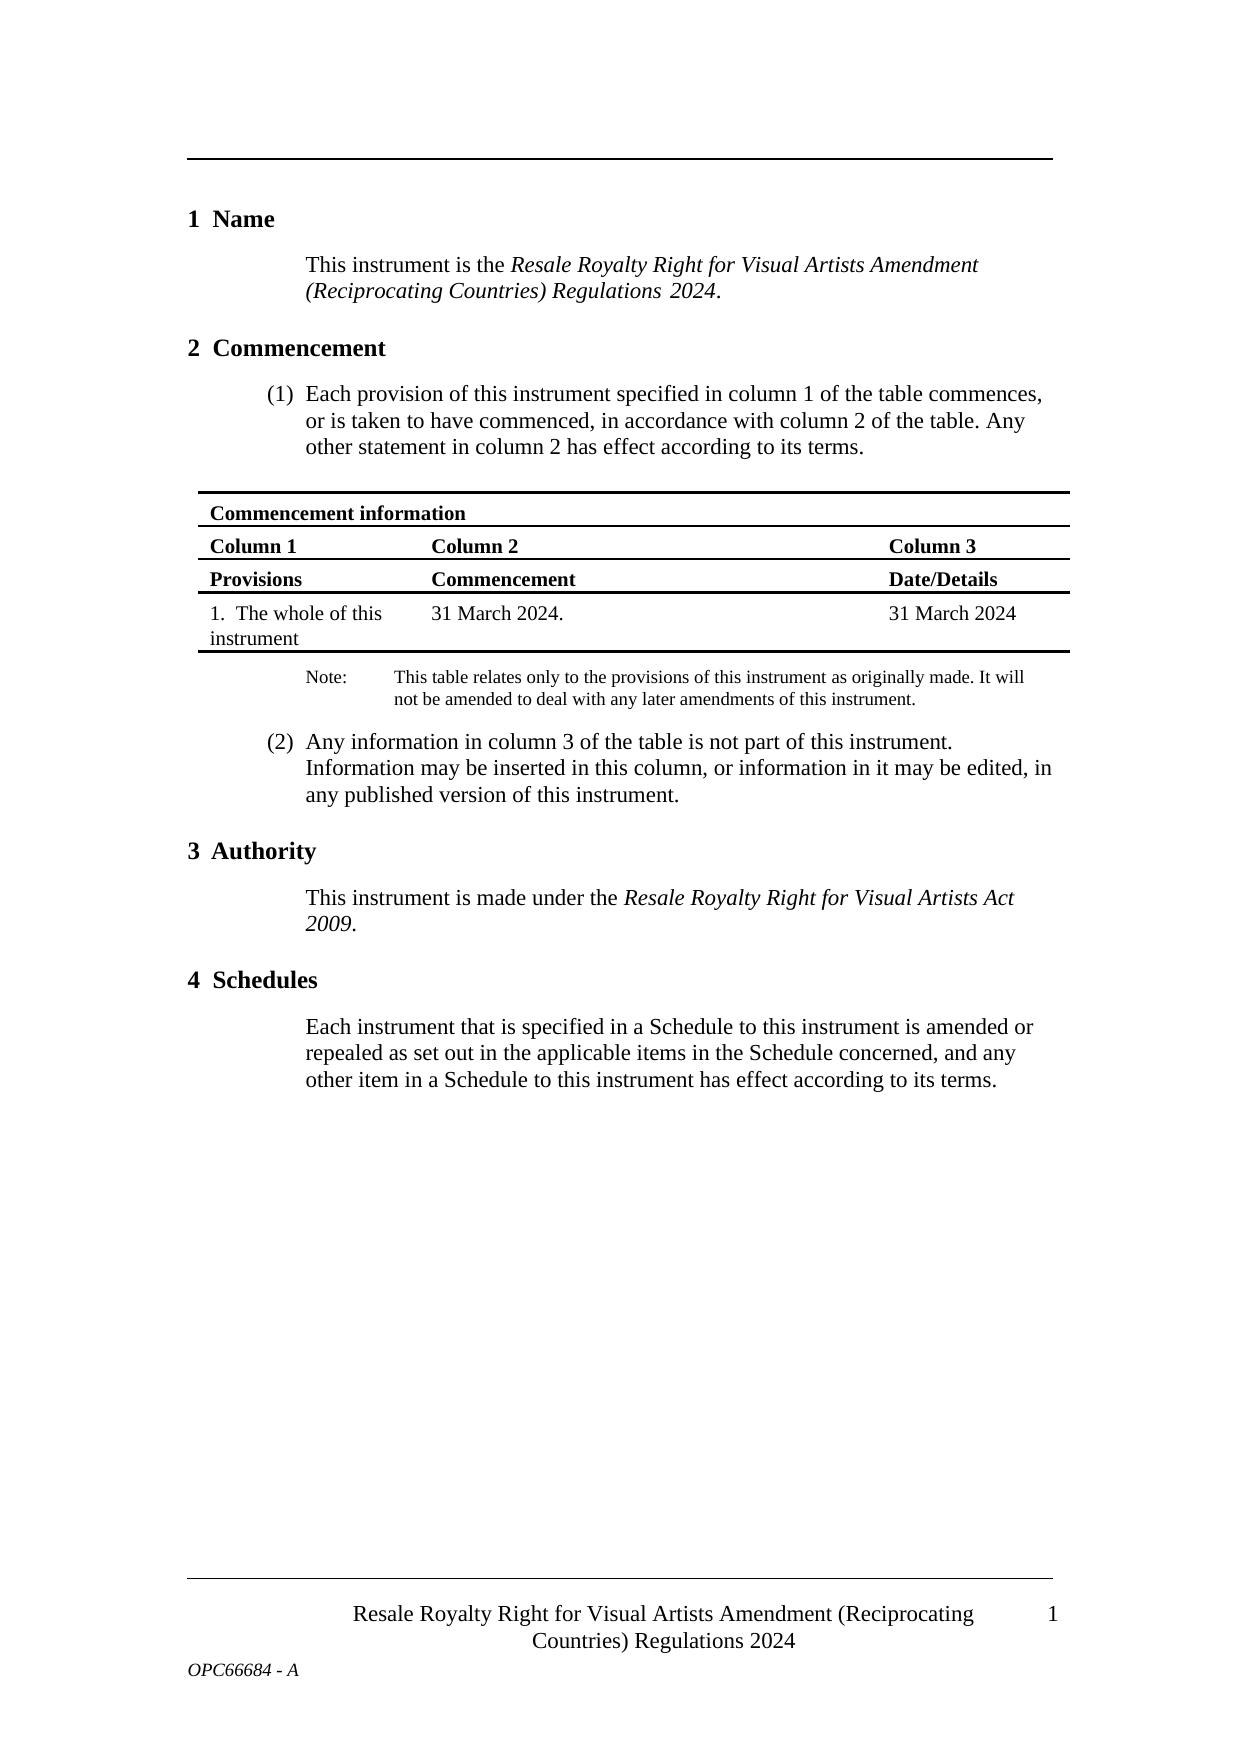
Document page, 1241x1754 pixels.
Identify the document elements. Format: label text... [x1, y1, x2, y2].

text Each instrument that is specified in a Schedule to this instrument is amended or repealed as set out in the applicable items in the Schedule concerned, and any other item in a Schedule to this instrument has effect according to its terms. [187, 1013, 1053, 1092]
text Note: This table relates only to the provisions of this instrument as originally made. It will not be amended to deal with any later amendments of this instrument. [305, 666, 1053, 709]
text 1 Name [187, 204, 1053, 232]
table_cell Commencement [420, 560, 878, 591]
table_cell Date/Details [878, 560, 1069, 591]
table_cell Column 3 [878, 527, 1069, 558]
text This instrument is made under the Resale Royalty Right for Visual Artists Act 2009. [187, 884, 1053, 936]
table_cell Provisions [198, 560, 420, 591]
text (1) Each provision of this instrument specified in column 1 of the table commences, or is taken to have commenced, in accordance with column 2 of the table. Any other statement in column 2 has effect according to its terms. [187, 381, 1053, 459]
table_cell Column 1 [198, 527, 420, 558]
table_cell 31 March 2024. [420, 594, 878, 650]
text 2 Commencement [187, 333, 1053, 362]
text (2) Any information in column 3 of the table is not part of this instrument. Information may be inserted in this column, or information in it may be edited, in any published version of this instrument. [187, 728, 1053, 807]
table_cell 31 March 2024 [878, 594, 1069, 650]
text 4 Schedules [187, 966, 1053, 994]
table_cell Column 2 [420, 527, 878, 558]
table_cell 1. The whole of this instrument [198, 594, 420, 650]
text 3 Authority [187, 836, 1053, 865]
table_header Commencement information [198, 494, 1069, 525]
text This instrument is the Resale Royalty Right for Visual Artists Amendment (Reciprocating Countries) Regulations 2024. [187, 251, 1053, 304]
